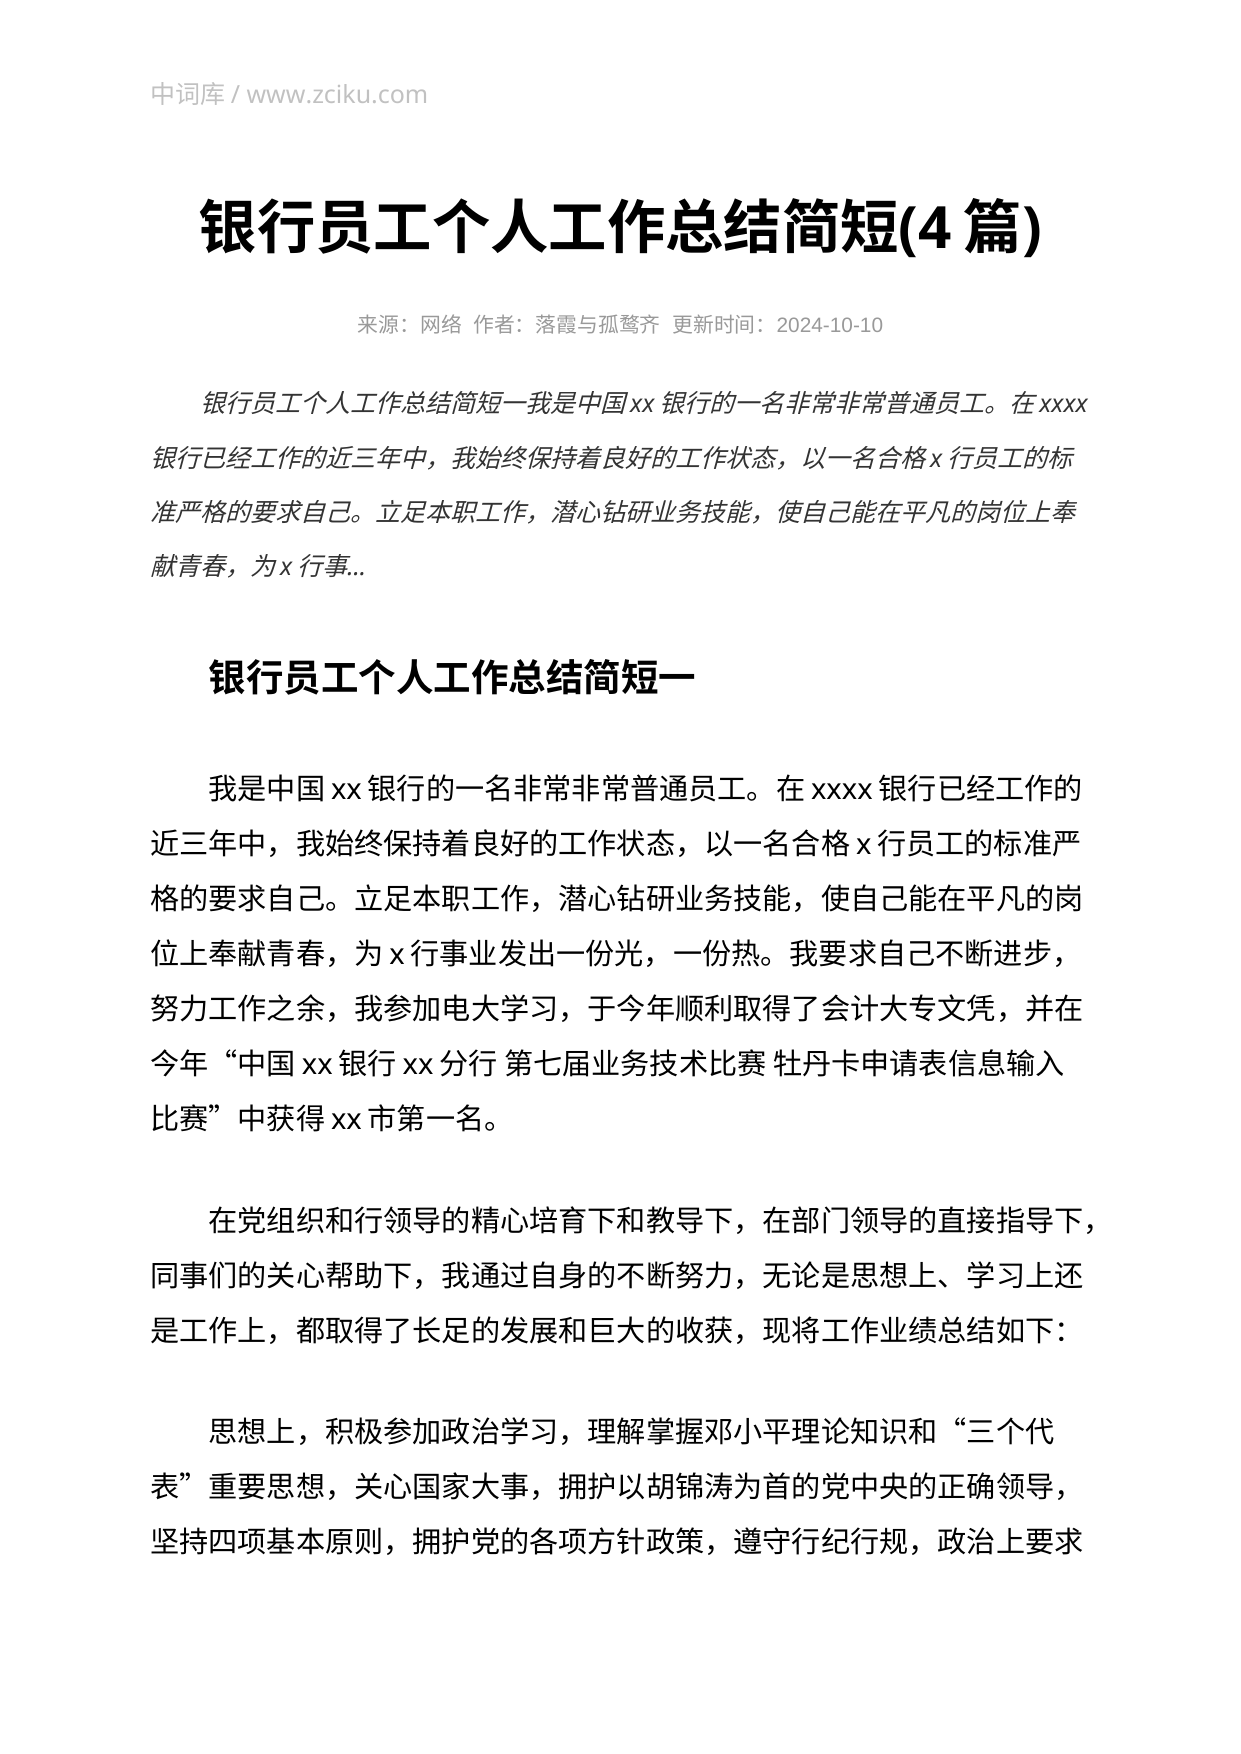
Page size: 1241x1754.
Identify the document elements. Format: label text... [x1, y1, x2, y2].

text 我是中国xx银行的一名非常非常普通员工。在xxxx银行已经工作的近三年中，我始终保持着良好的工作状态，以一名合格x行员工的标准严格的要求自己。立足本职工作，潜心钻研业务技能，使自己能在平凡的岗位上奉献青春，为x行事业发出一份光，一份热。我要求自己不断进步，努力工作之余，我参加电大学习，于今年顺利取得了会计大专文凭，并在今年“中国xx银行xx分行 第七届业务技术比赛 牡丹卡申请表信息输入比赛”中获得xx市第一名。 [150, 766, 1090, 1138]
subtitle 银行员工个人工作总结简短(4篇) [150, 181, 1090, 266]
text 银行员工个人工作总结简短一 [150, 648, 1090, 702]
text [150, 1409, 1090, 1561]
text 银行员工个人工作总结简短一我是中国xx银行的一名非常非常普通员工。在xxxx银行已经工作的近三年中，我始终保持着良好的工作状态，以一名合格x行员工的标准严格的要求自己。立足本职工作，潜心钻研业务技能，使自己能在平凡的岗位上奉献青春，为x行事... [150, 384, 1090, 583]
text 在党组织和行领导的精心培育下和教导下，在部门领导的直接指导下，同事们的关心帮助下，我通过自身的不断努力，无论是思想上、学习上还是工作上，都取得了长足的发展和巨大的收获，现将工作业绩总结如下： [150, 1197, 1090, 1349]
text 来源：网络 作者：落霞与孤鹜齐 更新时间：2024-10-10 [150, 313, 1090, 337]
